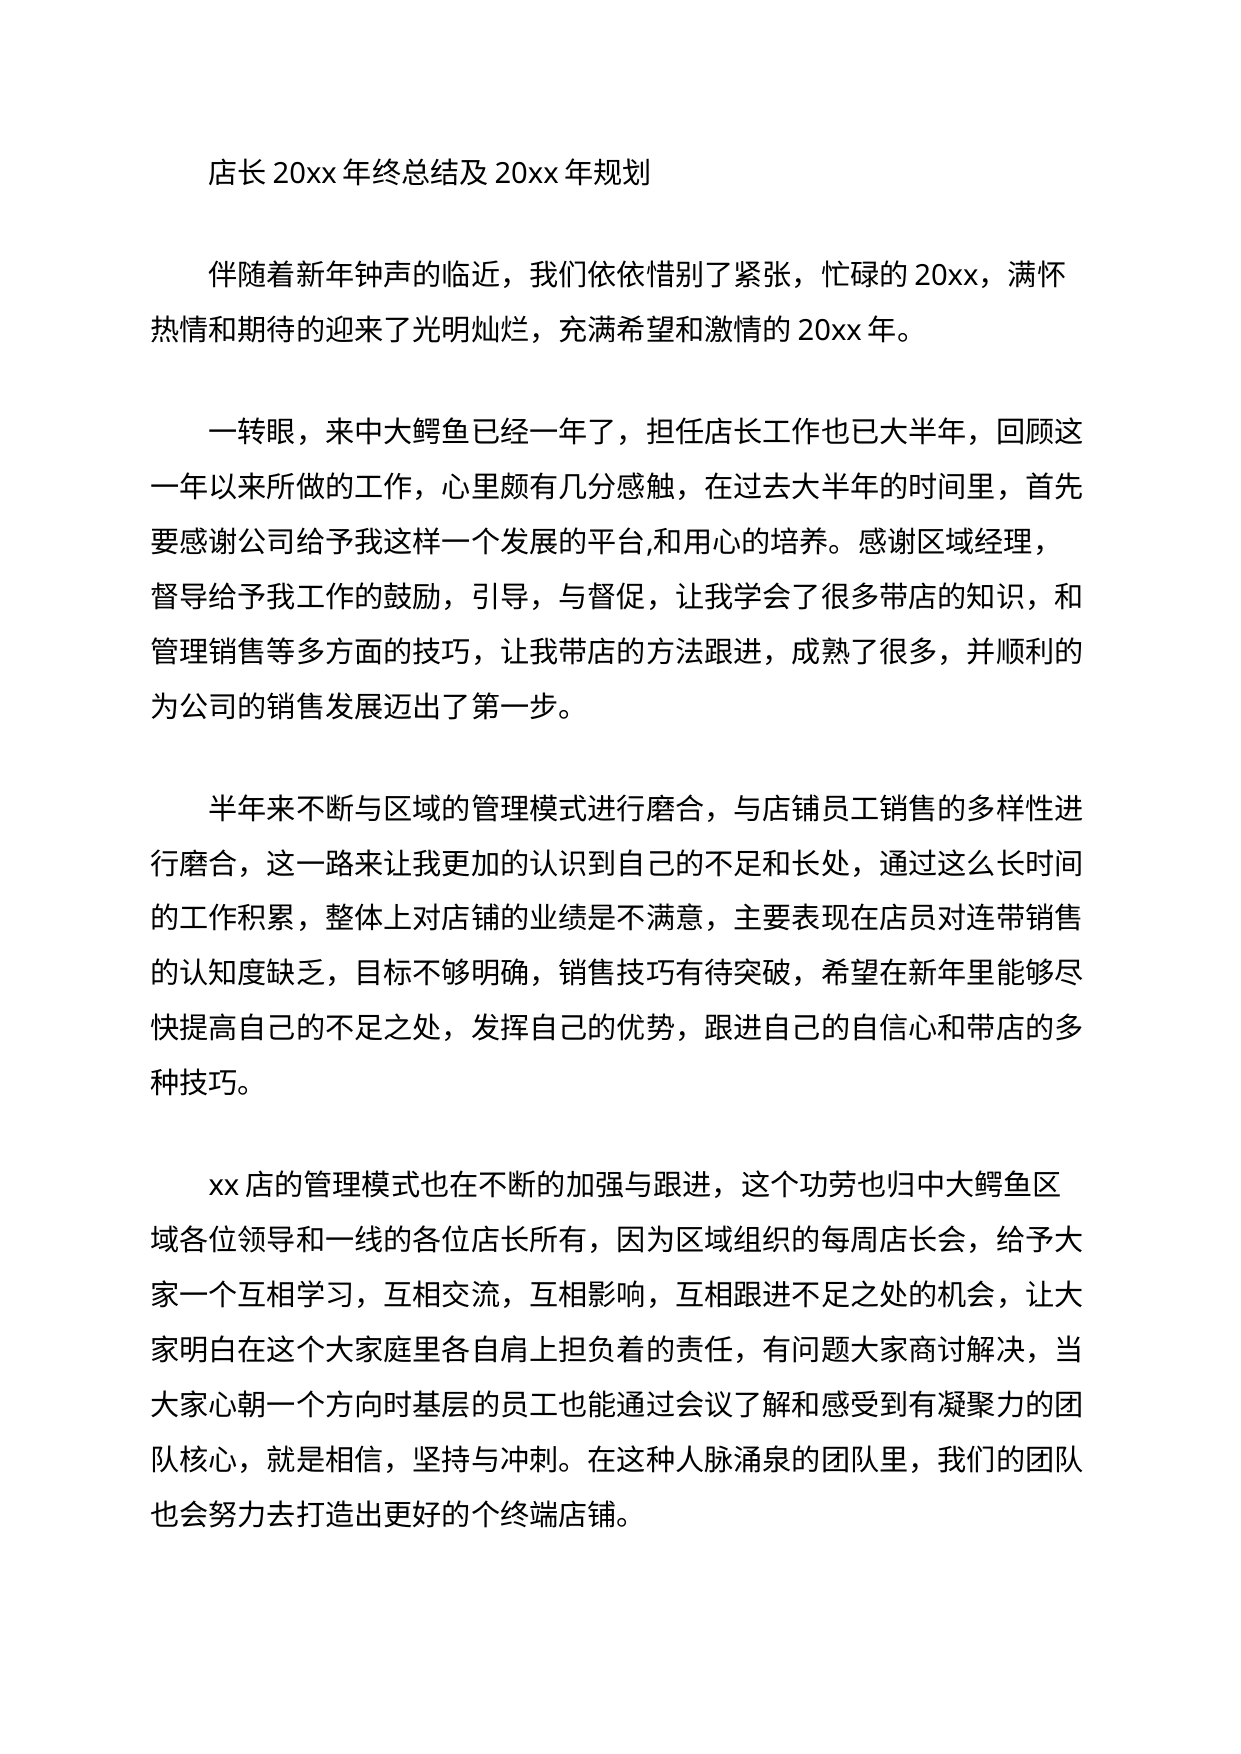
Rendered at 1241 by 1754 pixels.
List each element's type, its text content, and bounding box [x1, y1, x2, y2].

text xx店的管理模式也在不断的加强与跟进，这个功劳也归中大鳄鱼区域各位领导和一线的各位店长所有，因为区域组织的每周店长会，给予大家一个互相学习，互相交流，互相影响，互相跟进不足之处的机会，让大家明白在这个大家庭里各自肩上担负着的责任，有问题大家商讨解决，当大家心朝一个方向时基层的员工也能通过会议了解和感受到有凝聚力的团队核心，就是相信，坚持与冲刺。在这种人脉涌泉的团队里，我们的团队也会努力去打造出更好的个终端店铺。 [150, 1162, 1090, 1533]
text 店长20xx年终总结及20xx年规划 [150, 150, 1090, 192]
text 半年来不断与区域的管理模式进行磨合，与店铺员工销售的多样性进行磨合，这一路来让我更加的认识到自己的不足和长处，通过这么长时间的工作积累，整体上对店铺的业绩是不满意，主要表现在店员对连带销售的认知度缺乏，目标不够明确，销售技巧有待突破，希望在新年里能够尽快提高自己的不足之处，发挥自己的优势，跟进自己的自信心和带店的多种技巧。 [150, 785, 1090, 1102]
text 伴随着新年钟声的临近，我们依依惜别了紧张，忙碌的20xx，满怀热情和期待的迎来了光明灿烂，充满希望和激情的20xx年。 [150, 252, 1090, 349]
text 一转眼，来中大鳄鱼已经一年了，担任店长工作也已大半年，回顾这一年以来所做的工作，心里颇有几分感触，在过去大半年的时间里，首先要感谢公司给予我这样一个发展的平台,和用心的培养。感谢区域经理，督导给予我工作的鼓励，引导，与督促，让我学会了很多带店的知识，和管理销售等多方面的技巧，让我带店的方法跟进，成熟了很多，并顺利的为公司的销售发展迈出了第一步。 [150, 409, 1090, 726]
